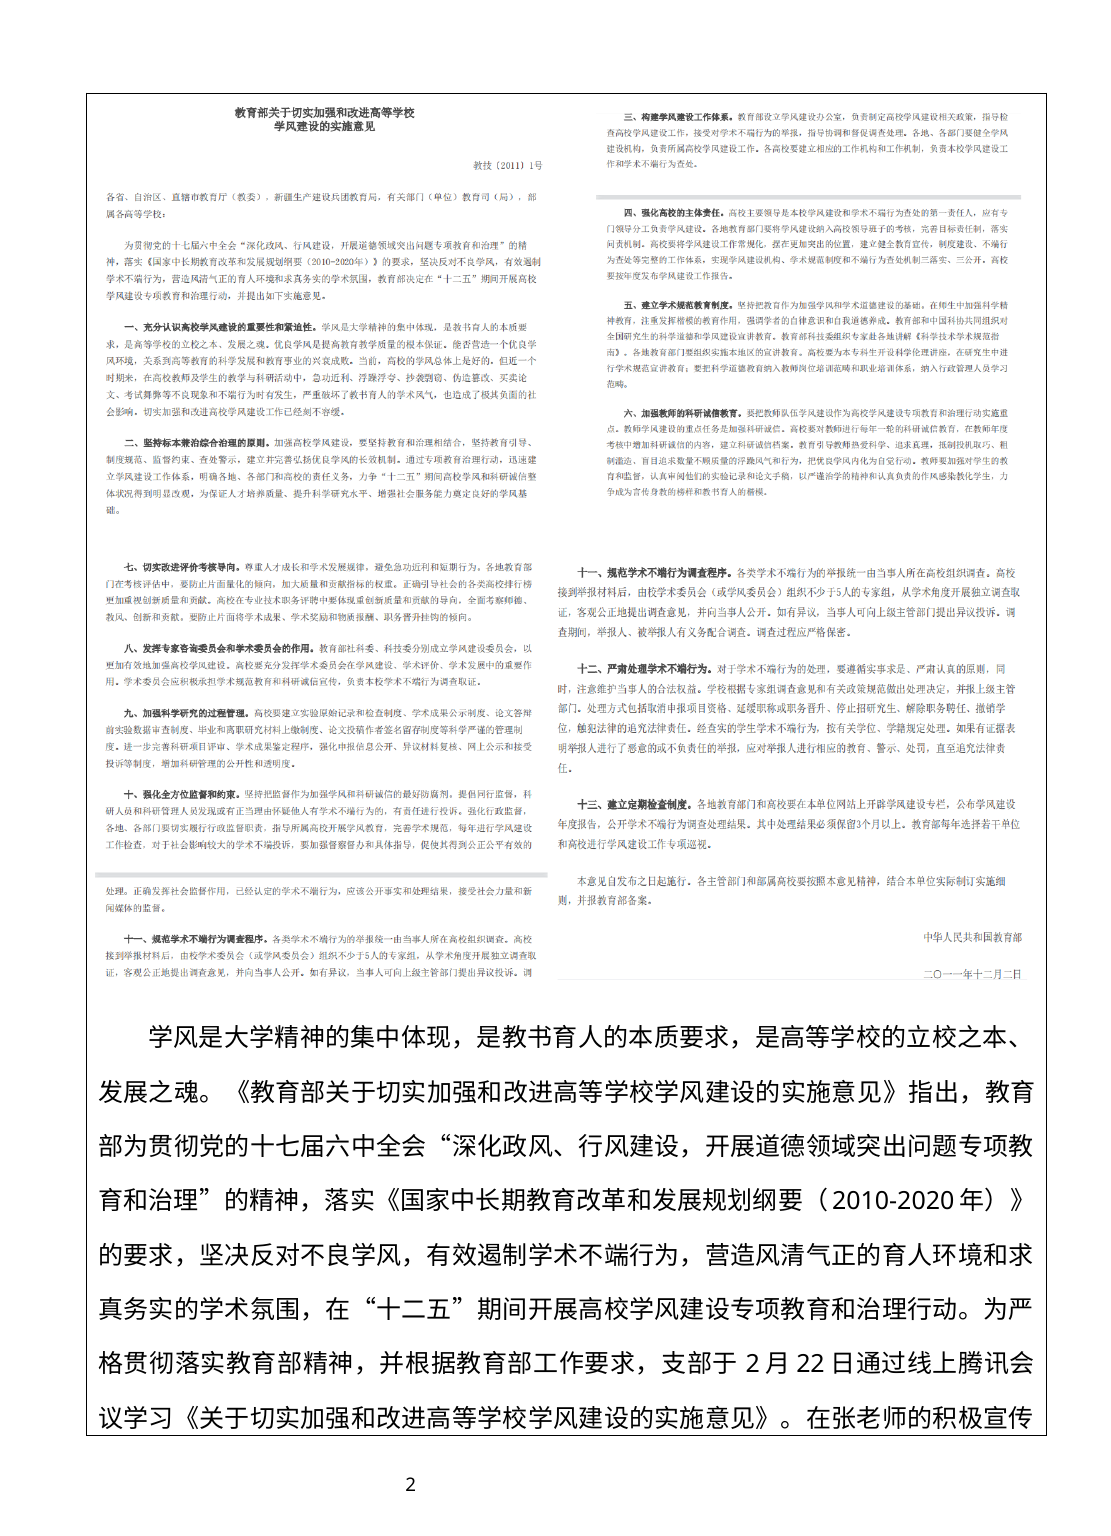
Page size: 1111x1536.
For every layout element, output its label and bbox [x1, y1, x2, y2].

picture [557, 556, 1028, 980]
table_cell [87, 94, 1046, 1434]
picture [95, 557, 548, 983]
picture [596, 113, 1022, 516]
picture [96, 96, 554, 520]
